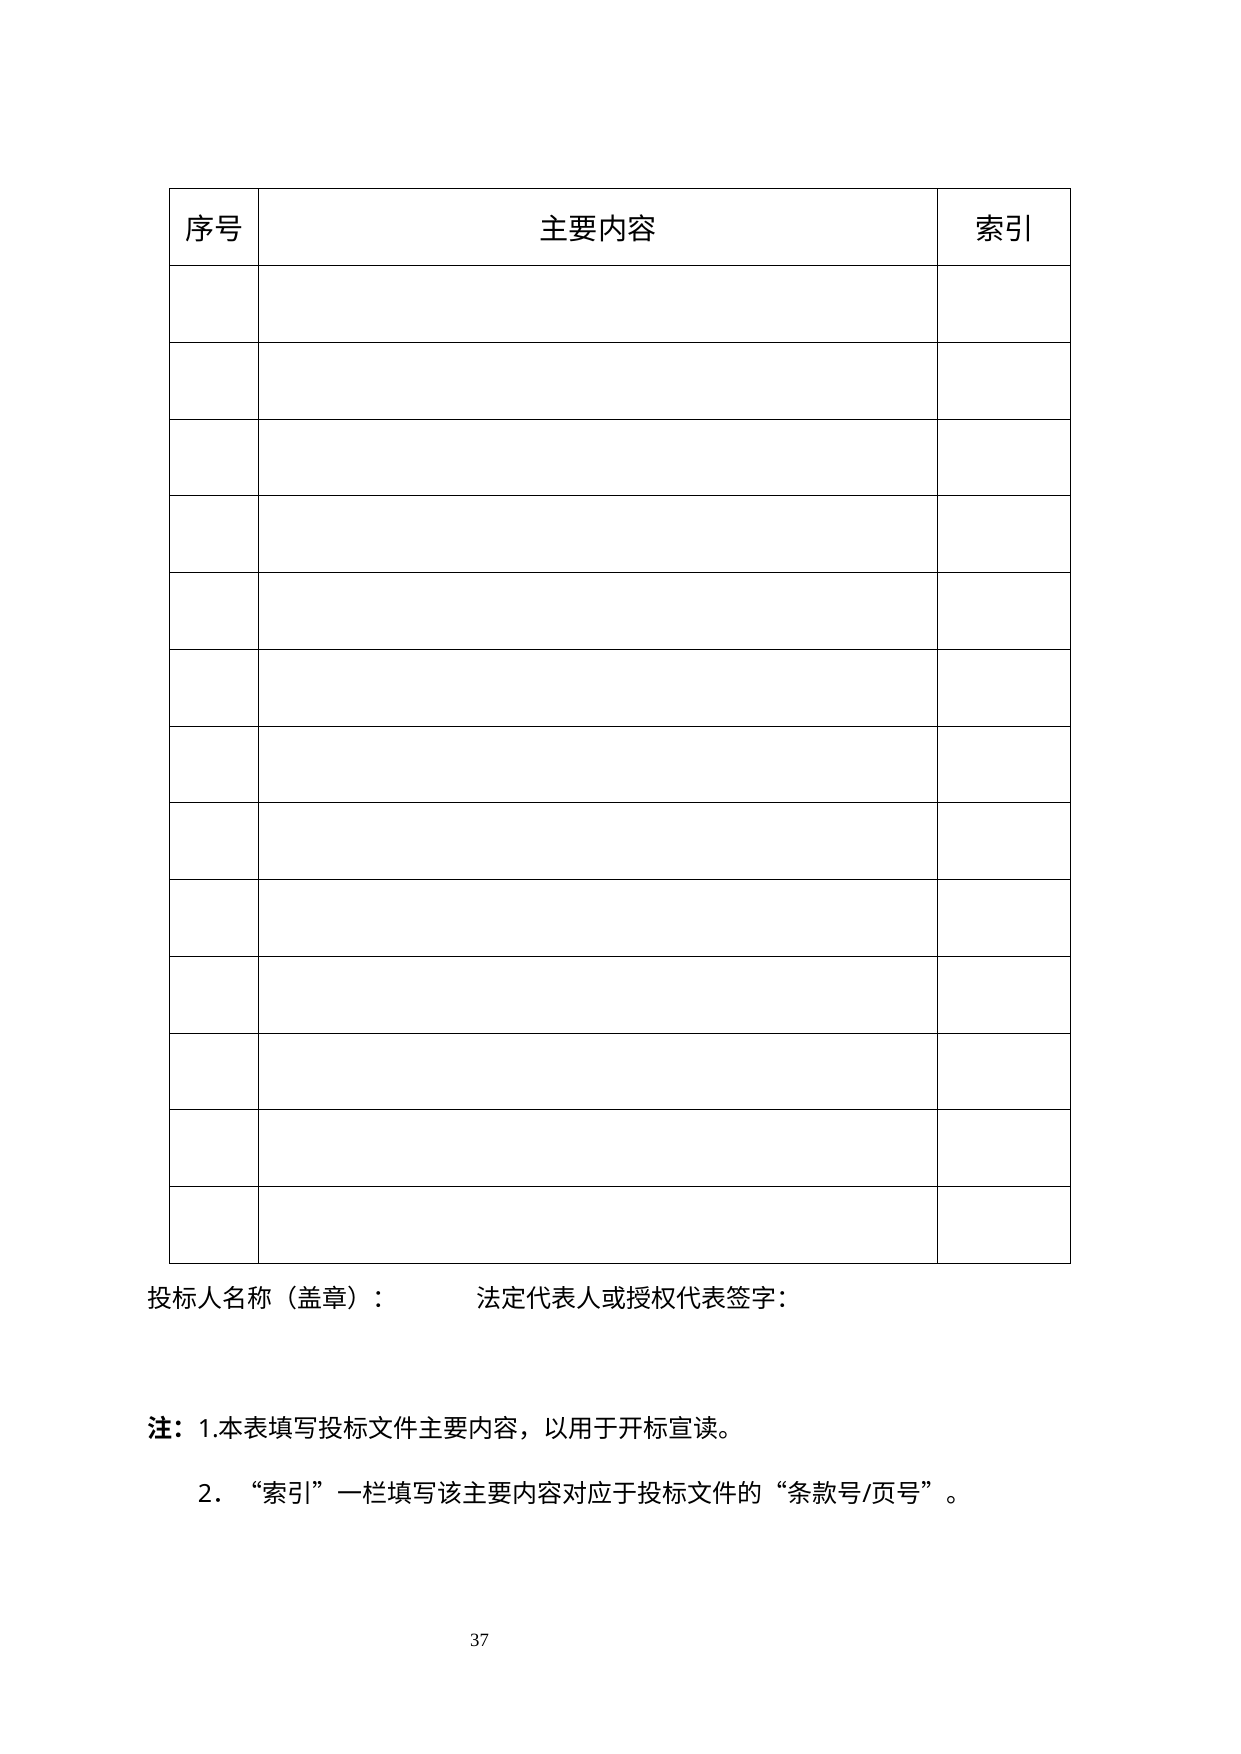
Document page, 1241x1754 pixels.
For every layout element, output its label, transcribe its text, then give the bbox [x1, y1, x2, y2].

table_cell [938, 650, 1070, 726]
table_cell [938, 420, 1070, 495]
table_cell [259, 1187, 937, 1263]
table_cell [170, 727, 258, 802]
table_cell [938, 266, 1070, 342]
table_cell [938, 1034, 1070, 1109]
table_cell [938, 343, 1070, 418]
table_cell [938, 957, 1070, 1033]
table_header 索引 [938, 189, 1070, 265]
table_cell [170, 496, 258, 572]
table_cell [170, 803, 258, 879]
table_cell [170, 957, 258, 1033]
table_cell [259, 957, 937, 1033]
table_cell [170, 880, 258, 956]
table_cell [259, 266, 937, 342]
table_cell [938, 573, 1070, 649]
table_cell [938, 496, 1070, 572]
table_cell [259, 1034, 937, 1109]
table_header 主要内容 [259, 189, 937, 265]
text 2．“索引”一栏填写该主要内容对应于投标文件的“条款号/页号”。 [148, 1459, 1092, 1524]
table_cell [170, 1187, 258, 1263]
table_cell [170, 420, 258, 495]
table_cell [259, 1110, 937, 1186]
table_cell [938, 803, 1070, 879]
table_cell [259, 573, 937, 649]
table_cell [170, 1110, 258, 1186]
table_cell [170, 650, 258, 726]
table_cell [259, 880, 937, 956]
table_cell [259, 803, 937, 879]
table_cell [259, 343, 937, 418]
table_cell [938, 880, 1070, 956]
table_cell [259, 420, 937, 495]
text 注：1.本表填写投标文件主要内容，以用于开标宣读。 [148, 1394, 1092, 1459]
table_cell [938, 1187, 1070, 1263]
table_header 序号 [170, 189, 258, 265]
table_cell [938, 727, 1070, 802]
table_cell [259, 496, 937, 572]
table_cell [170, 1034, 258, 1109]
table_cell [259, 650, 937, 726]
table_cell [170, 266, 258, 342]
table_cell [259, 727, 937, 802]
table_cell [938, 1110, 1070, 1186]
text 投标人名称（盖章）： 法定代表人或授权代表签字： [148, 1264, 1092, 1329]
table_cell [170, 573, 258, 649]
table_cell [170, 343, 258, 418]
